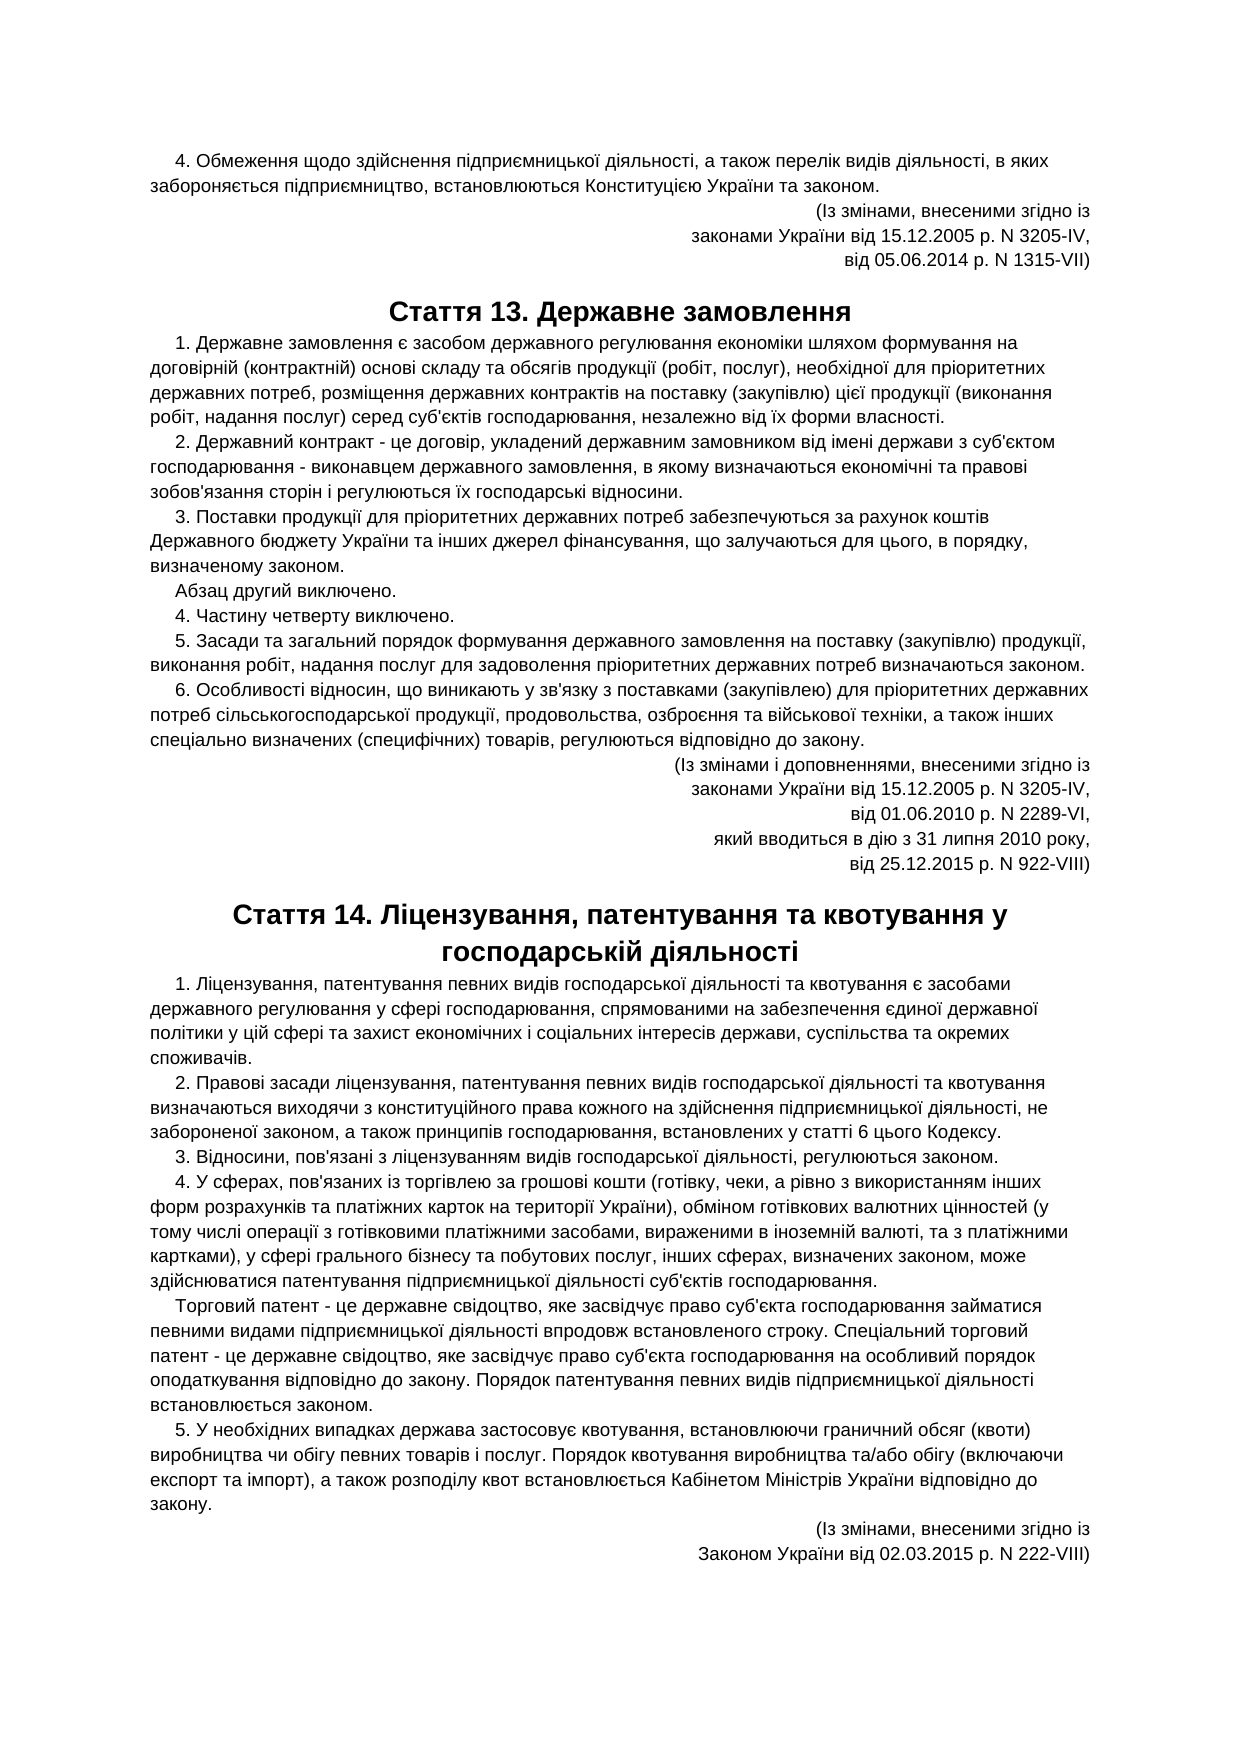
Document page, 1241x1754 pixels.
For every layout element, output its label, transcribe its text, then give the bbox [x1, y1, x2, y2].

text (Із змінами, внесеними згідно із Законом України від 02.03.2015 р. N 222-VIII) [150, 1518, 1090, 1564]
text (Із змінами і доповненнями, внесеними згідно із законами України від 15.12.2005 р. N 3205-IV, від 01.06.2010 р. N 2289-VI, який вводиться в дію з 31 липня 2010 року, від 25.12.2015 р. N 922-VIII) [150, 753, 1090, 874]
text 6. Особливості відносин, що виникають у зв'язку з поставками (закупівлею) для пріоритетних державних потреб сільськогосподарської продукції, продовольства, озброєння та військової техніки, а також інших спеціально визначених (специфічних) товарів, регулюються відповідно до закону. [150, 679, 1090, 750]
subtitle Стаття 14. Ліцензування, патентування та квотування у господарській діяльності [150, 898, 1090, 968]
text 1. Державне замовлення є засобом державного регулювання економіки шляхом формування на договірній (контрактній) основі складу та обсягів продукції (робіт, послуг), необхідної для пріоритетних державних потреб, розміщення державних контрактів на поставку (закупівлю) цієї продукції (виконання робіт, надання послуг) серед суб'єктів господарювання, незалежно від їх форми власності. [150, 332, 1090, 428]
text (Із змінами, внесеними згідно із законами України від 15.12.2005 р. N 3205-IV, від 05.06.2014 р. N 1315-VII) [150, 199, 1090, 271]
text 5. У необхідних випадках держава застосовує квотування, встановлюючи граничний обсяг (квоти) виробництва чи обігу певних товарів і послуг. Порядок квотування виробництва та/або обігу (включаючи експорт та імпорт), а також розподілу квот встановлюється Кабінетом Міністрів України відповідно до закону. [150, 1419, 1090, 1515]
text 3. Відносини, пов'язані з ліцензуванням видів господарської діяльності, регулюються законом. [150, 1146, 1090, 1168]
text Торговий патент - це державне свідоцтво, яке засвідчує право суб'єкта господарювання займатися певними видами підприємницької діяльності впродовж встановленого строку. Спеціальний торговий патент - це державне свідоцтво, яке засвідчує право суб'єкта господарювання на особливий порядок оподаткування відповідно до закону. Порядок патентування певних видів підприємницької діяльності встановлюється законом. [150, 1295, 1090, 1416]
text 5. Засади та загальний порядок формування державного замовлення на поставку (закупівлю) продукції, виконання робіт, надання послуг для задоволення пріоритетних державних потреб визначаються законом. [150, 629, 1090, 676]
text 2. Державний контракт - це договір, укладений державним замовником від імені держави з суб'єктом господарювання - виконавцем державного замовлення, в якому визначаються економічні та правові зобов'язання сторін і регулюються їх господарські відносини. [150, 431, 1090, 502]
text Абзац другий виключено. [150, 580, 1090, 601]
text 4. У сферах, пов'язаних із торгівлею за грошові кошти (готівку, чеки, а рівно з використанням інших форм розрахунків та платіжних карток на території України), обміном готівкових валютних цінностей (у тому числі операції з готівковими платіжними засобами, вираженими в іноземній валюті, та з платіжними картками), у сфері грального бізнесу та побутових послуг, інших сферах, визначених законом, може здійснюватися патентування підприємницької діяльності суб'єктів господарювання. [150, 1171, 1090, 1292]
text 4. Частину четверту виключено. [150, 605, 1090, 626]
text 4. Обмеження щодо здійснення підприємницької діяльності, а також перелік видів діяльності, в яких забороняється підприємництво, встановлюються Конституцією України та законом. [150, 150, 1090, 196]
subtitle Стаття 13. Державне замовлення [150, 295, 1090, 327]
text 3. Поставки продукції для пріоритетних державних потреб забезпечуються за рахунок коштів Державного бюджету України та інших джерел фінансування, що залучаються для цього, в порядку, визначеному законом. [150, 506, 1090, 577]
text 2. Правові засади ліцензування, патентування певних видів господарської діяльності та квотування визначаються виходячи з конституційного права кожного на здійснення підприємницької діяльності, не забороненої законом, а також принципів господарювання, встановлених у статті 6 цього Кодексу. [150, 1072, 1090, 1143]
text 1. Ліцензування, патентування певних видів господарської діяльності та квотування є засобами державного регулювання у сфері господарювання, спрямованими на забезпечення єдиної державної політики у цій сфері та захист економічних і соціальних інтересів держави, суспільства та окремих споживачів. [150, 973, 1090, 1068]
